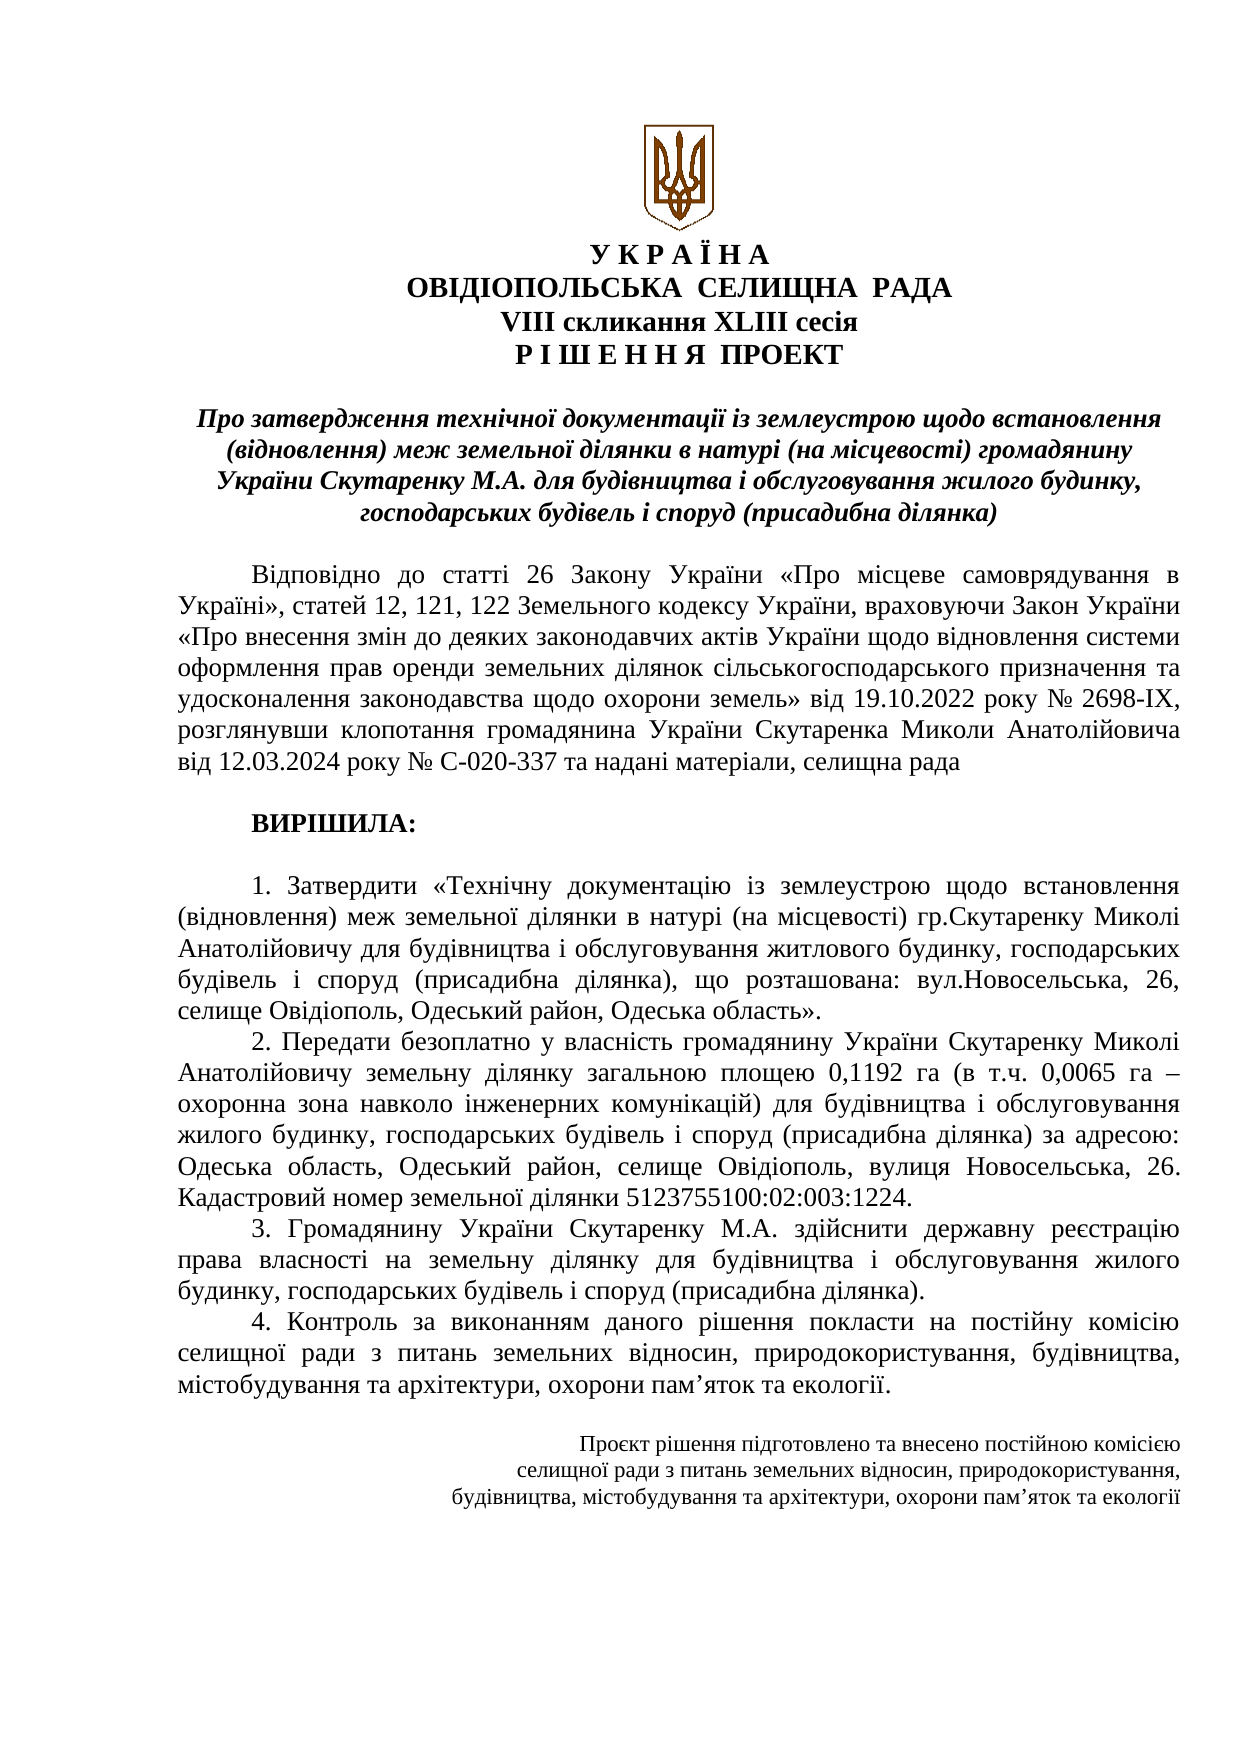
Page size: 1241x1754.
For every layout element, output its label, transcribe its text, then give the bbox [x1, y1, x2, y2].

text селищної ради з питань земельних відносин, природокористування, [177, 1456, 1181, 1483]
text ОВІДІОПОЛЬСЬКА СЕЛИЩНА РАДА [177, 270, 1181, 304]
text VІІІ скликання XLІIІ сесія [177, 304, 1181, 337]
text 2. Передати безоплатно у власність громадянину України Скутаренку Миколі Анатолійовичу земельну ділянку загальною площею 0,1192 га (в т.ч. 0,0065 га – охоронна зона навколо інженерних комунікацій) для будівництва і обслуговування жилого будинку, господарських будівель і споруд (присадибна ділянка) за адресою: Одеська область, Одеський район, селище Овідіополь, вулиця Новосельська, 26. Кадастровий номер земельної ділянки 5123755100:02:003:1224. [177, 1025, 1181, 1212]
text Р І Ш Е Н Н Я ПРОЕКТ [177, 337, 1181, 371]
picture [637, 118, 721, 237]
text У К Р А Ї Н А [177, 237, 1181, 270]
text Проєкт рішення підготовлено та внесено постійною комісією [177, 1430, 1181, 1456]
text ВИРІШИЛА: [177, 807, 1181, 838]
subtitle 1. Затвердити «Технічну документацію із землеустрою щодо встановлення (відновлення) меж земельної ділянки в натурі (на місцевості) гр.Скутаренку Миколі Анатолійовичу для будівництва і обслуговування житлового будинку, господарських будівель і споруд (присадибна ділянка), що розташована: вул.Новосельська, 26, селище Овідіополь, Одеський район, Одеська область». [177, 869, 1181, 1025]
text будівництва, містобудування та архітектури, охорони пам’яток та екології [177, 1483, 1181, 1509]
text 3. Громадянину України Скутаренку М.А. здійснити державну реєстрацію права власності на земельну ділянку для будівництва і обслуговування жилого будинку, господарських будівель і споруд (присадибна ділянка). [177, 1212, 1181, 1305]
text Відповідно до статті 26 Закону України «Про місцеве самоврядування в Україні», статей 12, 121, 122 Земельного кодексу України, враховуючи Закон України «Про внесення змін до деяких законодавчих актів України щодо відновлення системи оформлення прав оренди земельних ділянок сільськогосподарського призначення та удосконалення законодавства щодо охорони земель» від 19.10.2022 року № 2698-ІХ, розглянувши клопотання громадянина України Скутаренка Миколи Анатолійовича від 12.03.2024 року № С-020-337 та надані матеріали, селищна рада [177, 558, 1181, 776]
subtitle Про затвердження технічної документації із землеустрою щодо встановлення (відновлення) меж земельної ділянки в натурі (на місцевості) громадянину України Скутаренку М.А. для будівництва і обслуговування жилого будинку, господарських будівель і споруд (присадибна ділянка) [177, 402, 1181, 527]
text 4. Контроль за виконанням даного рішення покласти на постійну комісію селищної ради з питань земельних відносин, природокористування, будівництва, містобудування та архітектури, охорони пам’яток та екології. [177, 1305, 1181, 1399]
